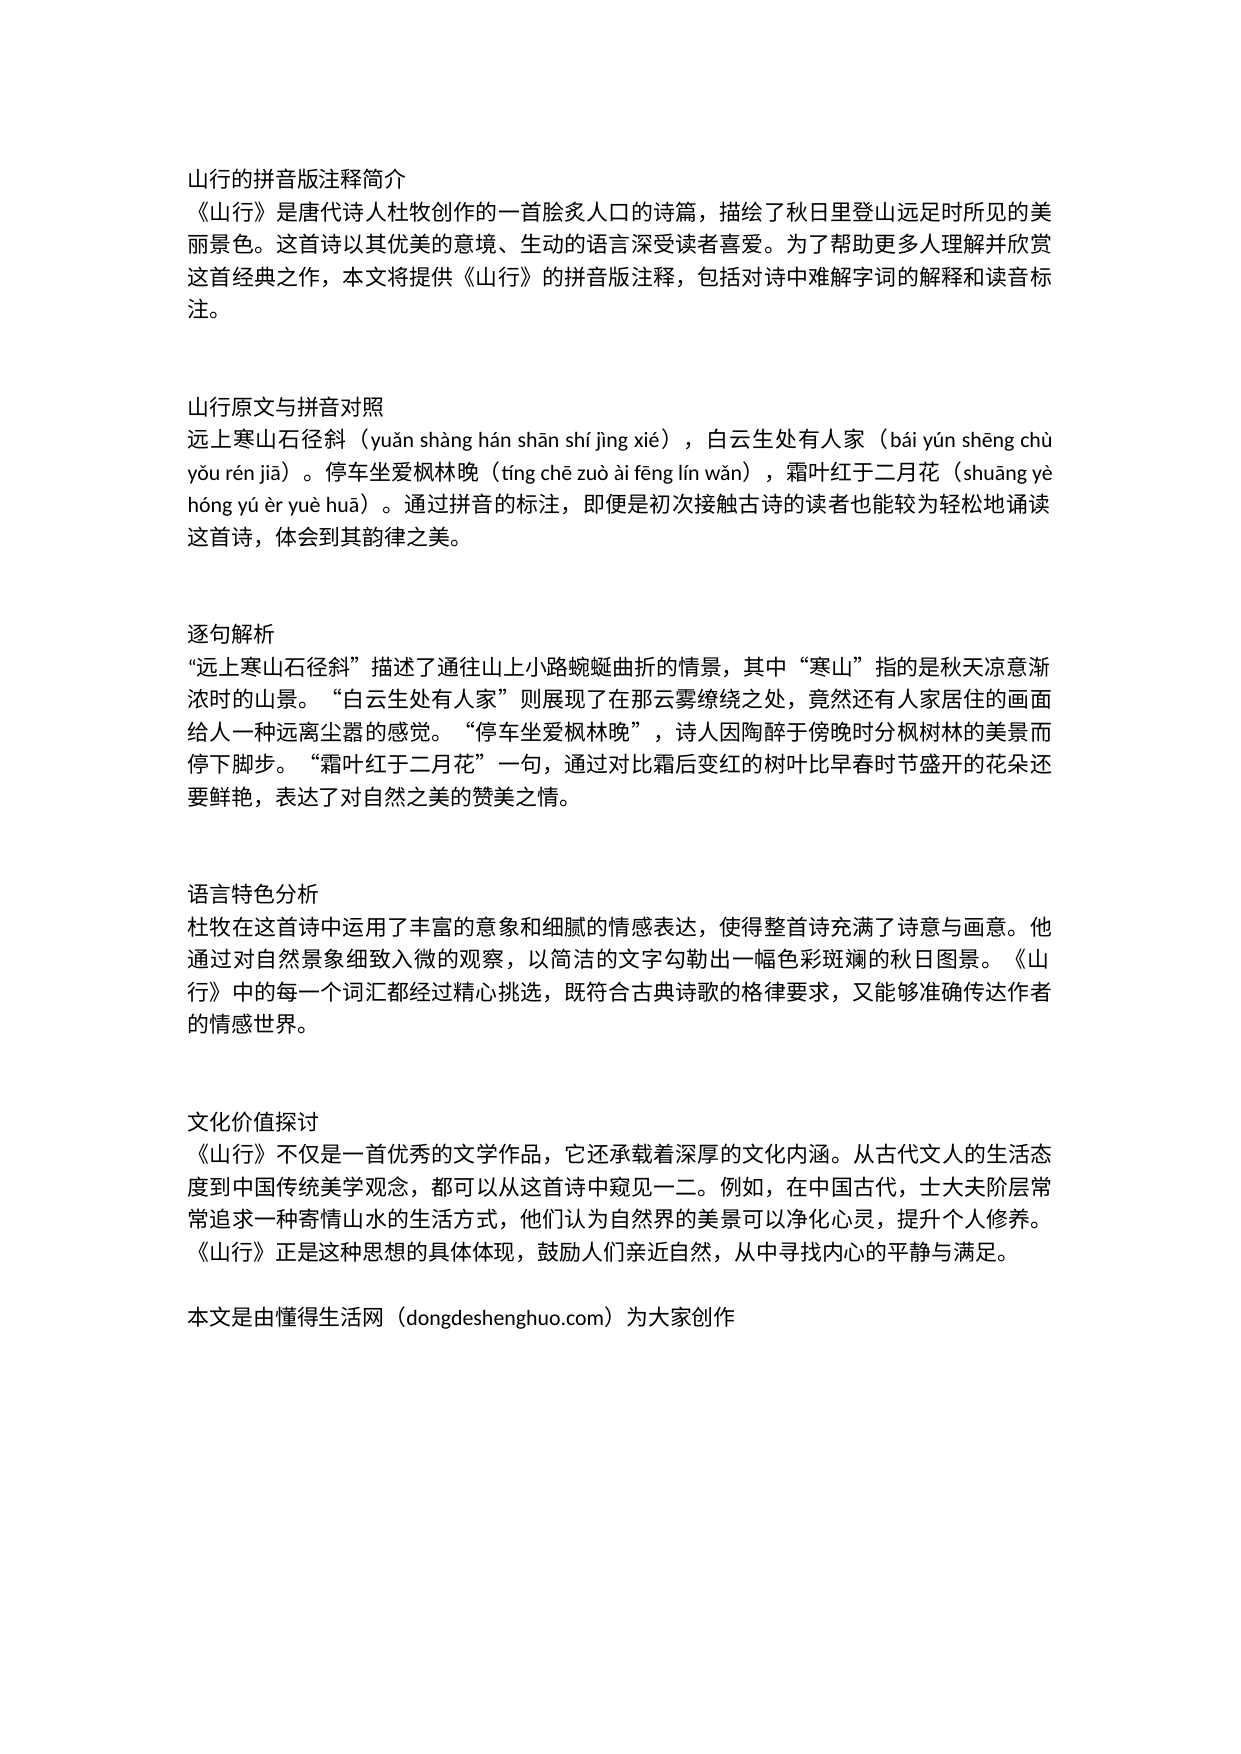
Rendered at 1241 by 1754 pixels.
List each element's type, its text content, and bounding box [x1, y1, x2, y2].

text 《山行》不仅是一首优秀的文学作品，它还承载着深厚的文化内涵。从古代文人的生活态度到中国传统美学观念，都可以从这首诗中窥见一二。例如，在中国古代，士大夫阶层常常追求一种寄情山水的生活方式，他们认为自然界的美景可以净化心灵，提升个人修养。《山行》正是这种思想的具体体现，鼓励人们亲近自然，从中寻找内心的平静与满足。 [187, 1137, 1053, 1267]
text 文化价值探讨 [187, 1104, 1053, 1137]
text 山行原文与拼音对照 [187, 389, 1053, 422]
text “远上寒山石径斜”描述了通往山上小路蜿蜒曲折的情景，其中“寒山”指的是秋天凉意渐浓时的山景。“白云生处有人家”则展现了在那云雾缭绕之处，竟然还有人家居住的画面，给人一种远离尘嚣的感觉。“停车坐爱枫林晚”，诗人因陶醉于傍晚时分枫树林的美景而停下脚步。“霜叶红于二月花”一句，通过对比霜后变红的树叶比早春时节盛开的花朵还要鲜艳，表达了对自然之美的赞美之情。 [187, 649, 1053, 812]
text 《山行》是唐代诗人杜牧创作的一首脍炙人口的诗篇，描绘了秋日里登山远足时所见的美丽景色。这首诗以其优美的意境、生动的语言深受读者喜爱。为了帮助更多人理解并欣赏这首经典之作，本文将提供《山行》的拼音版注释，包括对诗中难解字词的解释和读音标注。 [187, 194, 1053, 324]
text 远上寒山石径斜（yuǎn shàng hán shān shí jìng xié），白云生处有人家（bái yún shēng chù yǒu rén jiā）。停车坐爱枫林晚（tíng chē zuò ài fēng lín wǎn），霜叶红于二月花（shuāng yè hóng yú èr yuè huā）。通过拼音的标注，即便是初次接触古诗的读者也能较为轻松地诵读这首诗，体会到其韵律之美。 [187, 422, 1053, 552]
text 语言特色分析 [187, 877, 1053, 909]
text 逐句解析 [187, 617, 1053, 649]
text 杜牧在这首诗中运用了丰富的意象和细腻的情感表达，使得整首诗充满了诗意与画意。他通过对自然景象细致入微的观察，以简洁的文字勾勒出一幅色彩斑斓的秋日图景。《山行》中的每一个词汇都经过精心挑选，既符合古典诗歌的格律要求，又能够准确传达作者的情感世界。 [187, 909, 1053, 1039]
text 山行的拼音版注释简介 [187, 162, 1053, 194]
text 本文是由懂得生活网（dongdeshenghuo.com）为大家创作 [187, 1299, 1053, 1332]
